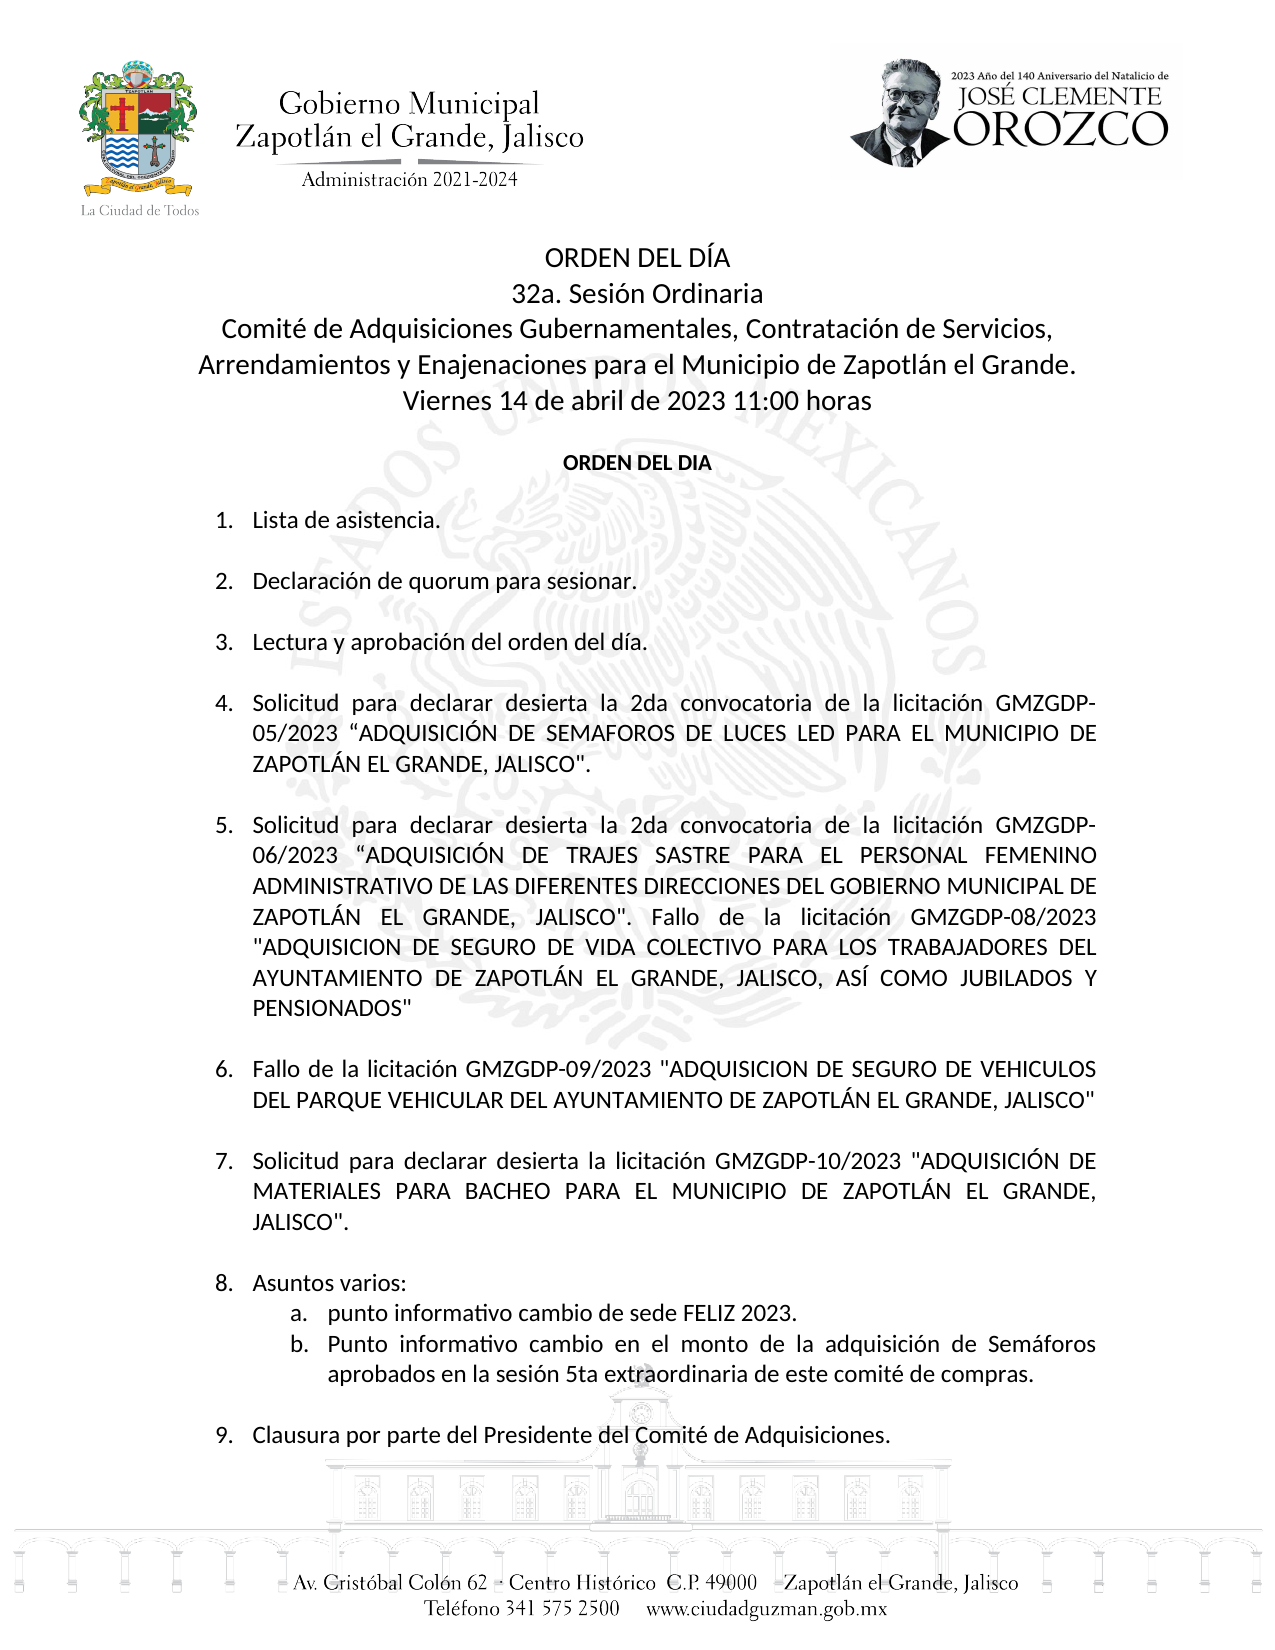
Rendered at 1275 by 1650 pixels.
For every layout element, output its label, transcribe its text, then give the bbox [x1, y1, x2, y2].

list Solicitud para declarar desierta la 2da convocatoria de la licitación GMZGDP-06/2023 “ADQUISICIÓN DE TRAJES SASTRE PARA EL PERSONAL FEMENINO ADMINISTRATIVO DE LAS DIFERENTES DIRECCIONES DEL GOBIERNO MUNICIPAL DE ZAPOTLÁN EL GRANDE, JALISCO". Fallo de la licitación GMZGDP-08/2023 "ADQUISICION DE SEGURO DE VIDA COLECTIVO PARA LOS TRABAJADORES DEL AYUNTAMIENTO DE ZAPOTLÁN EL GRANDE, JALISCO, ASÍ COMO JUBILADOS Y PENSIONADOS" [215, 809, 1098, 1023]
list Clausura por parte del Presidente del Comité de Adquisiciones. [215, 1419, 1098, 1450]
text Viernes 14 de abril de 2023 11:00 horas [177, 382, 1098, 417]
text 32a. Sesión Ordinaria [177, 275, 1098, 310]
list Punto informativo cambio en el monto de la adquisición de Semáforos aprobados en la sesión 5ta extraordinaria de este comité de compras. [290, 1328, 1098, 1389]
list Fallo de la licitación GMZGDP-09/2023 "ADQUISICION DE SEGURO DE VEHICULOS DEL PARQUE VEHICULAR DEL AYUNTAMIENTO DE ZAPOTLÁN EL GRANDE, JALISCO" [215, 1053, 1098, 1114]
list Solicitud para declarar desierta la 2da convocatoria de la licitación GMZGDP-05/2023 “ADQUISICIÓN DE SEMAFOROS DE LUCES LED PARA EL MUNICIPIO DE ZAPOTLÁN EL GRANDE, JALISCO". [215, 687, 1098, 778]
list Asuntos varios: [215, 1267, 1098, 1297]
picture [0, 13, 1275, 1650]
text Comité de Adquisiciones Gubernamentales, Contratación de Servicios, Arrendamientos y Enajenaciones para el Municipio de Zapotlán el Grande. [177, 310, 1098, 382]
text ORDEN DEL DÍA [177, 239, 1098, 275]
list punto informativo cambio de sede FELIZ 2023. [290, 1297, 1098, 1328]
list Solicitud para declarar desierta la licitación GMZGDP-10/2023 "ADQUISICIÓN DE MATERIALES PARA BACHEO PARA EL MUNICIPIO DE ZAPOTLÁN EL GRANDE, JALISCO". [215, 1145, 1098, 1236]
list Declaración de quorum para sesionar. [215, 565, 1098, 595]
list Lista de asistencia. [215, 504, 1098, 534]
list Lectura y aprobación del orden del día. [215, 626, 1098, 656]
text ORDEN DEL DIA [177, 448, 1098, 476]
